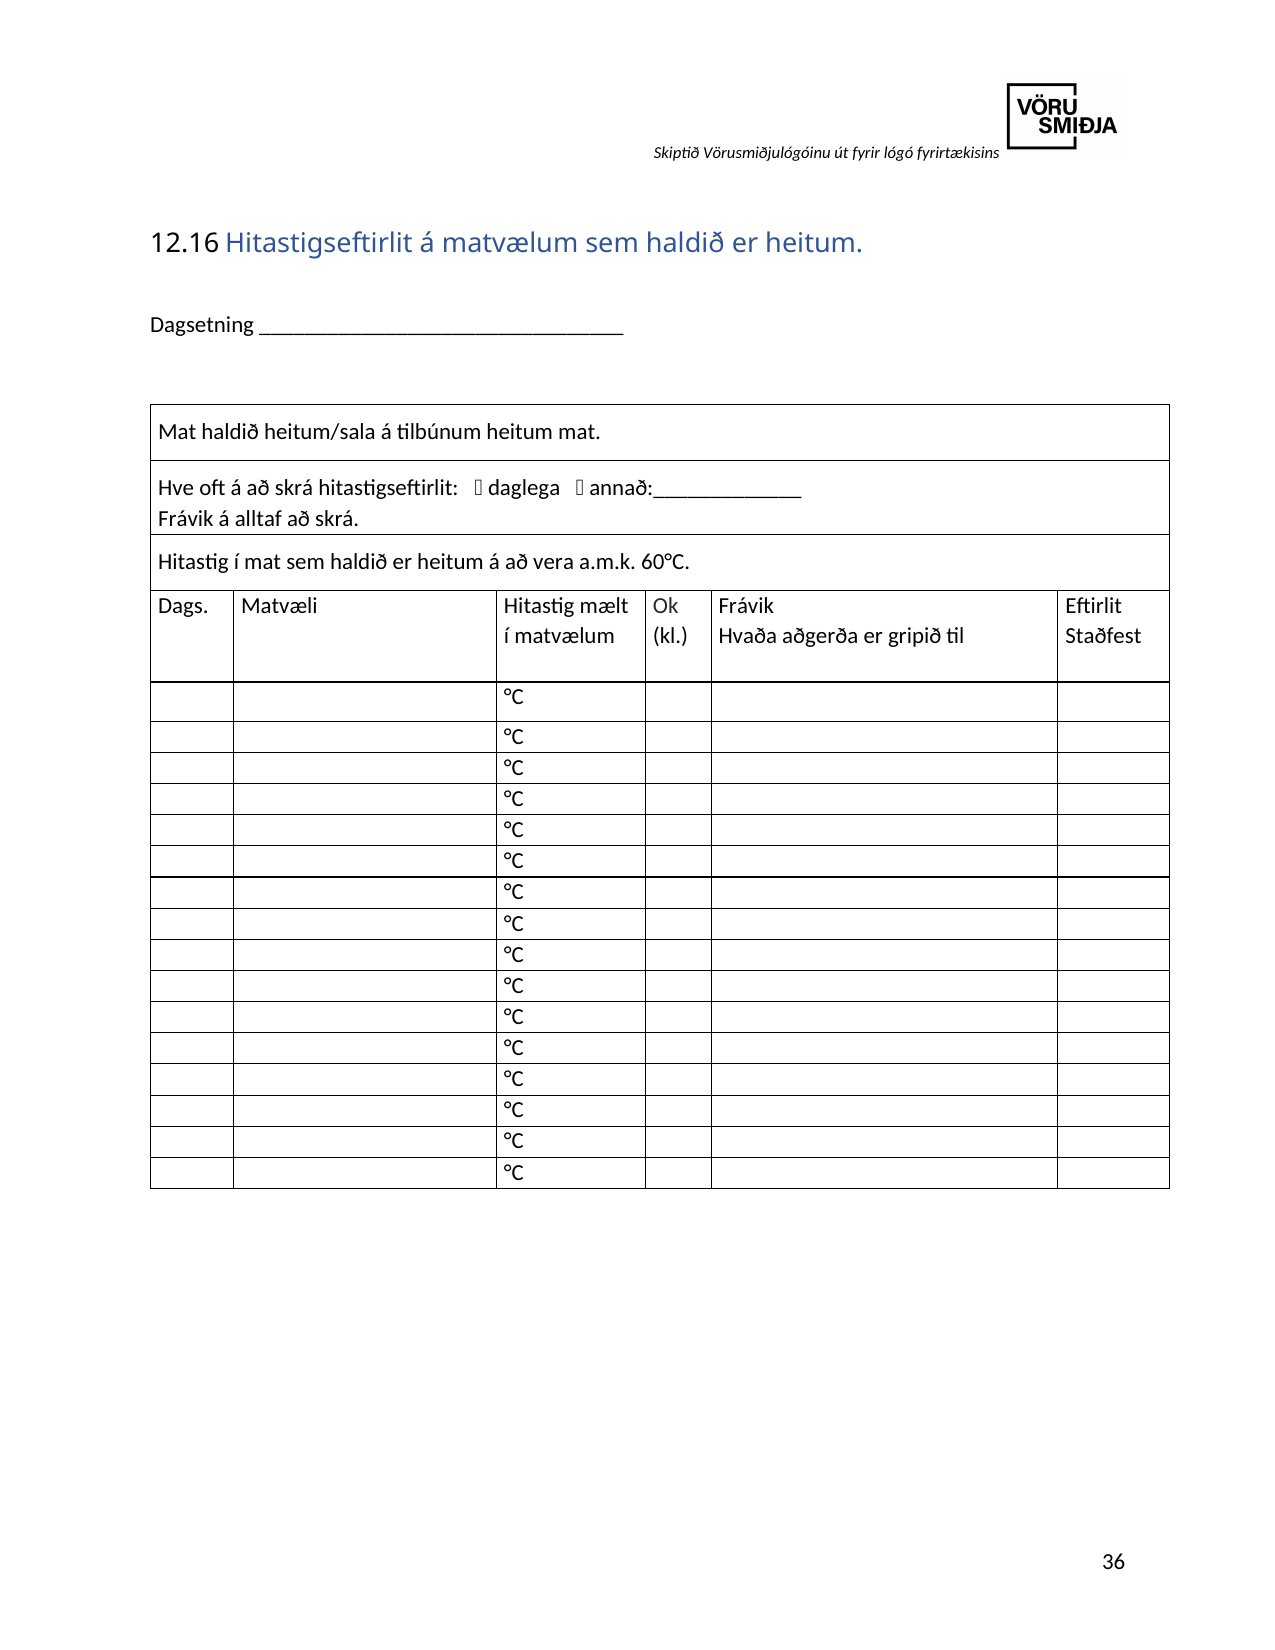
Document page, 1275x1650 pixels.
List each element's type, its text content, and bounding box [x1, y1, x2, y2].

table_cell [646, 1033, 711, 1063]
table_cell [234, 1033, 496, 1063]
table_cell [234, 1064, 496, 1094]
table_cell °C [497, 846, 645, 876]
table_cell [1058, 1064, 1169, 1094]
table_cell [234, 1158, 496, 1188]
table_cell [1058, 722, 1169, 752]
table_cell °C [497, 753, 645, 783]
table_cell Hitastig mælt í matvælum [497, 591, 645, 681]
table_cell [151, 815, 233, 845]
table_cell [646, 722, 711, 752]
table_cell [1058, 940, 1169, 970]
table_cell [151, 878, 233, 908]
table_cell [151, 909, 233, 939]
table_cell [234, 878, 496, 908]
table_cell [151, 1064, 233, 1094]
table_cell [646, 971, 711, 1001]
table_cell [646, 1127, 711, 1157]
table_cell [234, 815, 496, 845]
table_cell [234, 846, 496, 876]
table_cell [646, 909, 711, 939]
table_cell [1058, 815, 1169, 845]
table_cell [1058, 909, 1169, 939]
table_cell [646, 846, 711, 876]
table_cell Frávik Hvaða aðgerða er gripið til [712, 591, 1057, 681]
table_cell °C [497, 1158, 645, 1188]
table_cell °C [497, 784, 645, 814]
table_cell [234, 940, 496, 970]
table_cell [151, 971, 233, 1001]
picture [999, 75, 1125, 159]
table_cell [151, 722, 233, 752]
table_cell [151, 683, 233, 721]
table_cell [646, 940, 711, 970]
table_cell [151, 784, 233, 814]
table_cell [1058, 1127, 1169, 1157]
table_cell [712, 1158, 1057, 1188]
table_cell Eftirlit Staðfest [1058, 591, 1169, 681]
table_cell [712, 784, 1057, 814]
table_cell [1058, 1002, 1169, 1032]
table_cell [151, 1158, 233, 1188]
table_cell [151, 1096, 233, 1126]
table_cell [234, 1127, 496, 1157]
table_cell Dags. [151, 591, 233, 681]
table_cell [646, 784, 711, 814]
table_cell [234, 784, 496, 814]
table_cell [1058, 846, 1169, 876]
table_cell [646, 815, 711, 845]
table_cell [1058, 683, 1169, 721]
table_cell [646, 683, 711, 721]
subtitle Hitastigseftirlit á matvælum sem haldið er heitum. [150, 223, 1125, 260]
table_cell [151, 1002, 233, 1032]
table_cell [1058, 1033, 1169, 1063]
table_cell °C [497, 683, 645, 721]
table_cell Hve oft á að skrá hitastigseftirlit: daglega annað:_____________ Frávik á alltaf að skrá. [151, 461, 1169, 534]
table_cell [712, 940, 1057, 970]
table_cell [1058, 753, 1169, 783]
table_cell [151, 940, 233, 970]
table_cell [151, 1127, 233, 1157]
table_cell Ok (kl.) [646, 591, 711, 681]
table_cell [646, 753, 711, 783]
table_cell Hitastig í mat sem haldið er heitum á að vera a.m.k. 60°C. [151, 535, 1169, 590]
table_cell [712, 846, 1057, 876]
text Dagsetning ________________________________ [150, 310, 1125, 338]
table_cell [151, 846, 233, 876]
table_cell [712, 1127, 1057, 1157]
table_cell [646, 1064, 711, 1094]
table_cell [1058, 878, 1169, 908]
table_cell [1058, 971, 1169, 1001]
table_cell [712, 722, 1057, 752]
table_cell °C [497, 815, 645, 845]
table_cell [234, 1002, 496, 1032]
table_cell °C [497, 1127, 645, 1157]
table_cell °C [497, 971, 645, 1001]
table_cell [646, 1002, 711, 1032]
table_header Mat haldið heitum/sala á tilbúnum heitum mat. [151, 405, 1169, 460]
table_cell [1058, 784, 1169, 814]
table_cell [646, 1096, 711, 1126]
table_cell [234, 1096, 496, 1126]
table_cell [712, 1064, 1057, 1094]
table_cell [712, 878, 1057, 908]
table_cell [712, 909, 1057, 939]
table_cell [712, 1033, 1057, 1063]
table_cell [234, 971, 496, 1001]
table_cell °C [497, 1033, 645, 1063]
table_cell [646, 878, 711, 908]
table_cell [151, 1033, 233, 1063]
table_cell [712, 1096, 1057, 1126]
table_cell °C [497, 1002, 645, 1032]
table_cell °C [497, 940, 645, 970]
table_cell °C [497, 1064, 645, 1094]
table_cell [712, 971, 1057, 1001]
table_cell [712, 753, 1057, 783]
table_cell °C [497, 1096, 645, 1126]
table_cell [712, 1002, 1057, 1032]
table_cell [234, 683, 496, 721]
table_cell Matvæli [234, 591, 496, 681]
table_cell [234, 722, 496, 752]
table_cell [234, 909, 496, 939]
table_cell [151, 753, 233, 783]
table_cell [712, 683, 1057, 721]
table_cell [1058, 1158, 1169, 1188]
table_cell °C [497, 878, 645, 908]
table_cell [234, 753, 496, 783]
table_cell °C [497, 909, 645, 939]
table_cell [712, 815, 1057, 845]
table_cell [646, 1158, 711, 1188]
table_cell [1058, 1096, 1169, 1126]
table_cell °C [497, 722, 645, 752]
